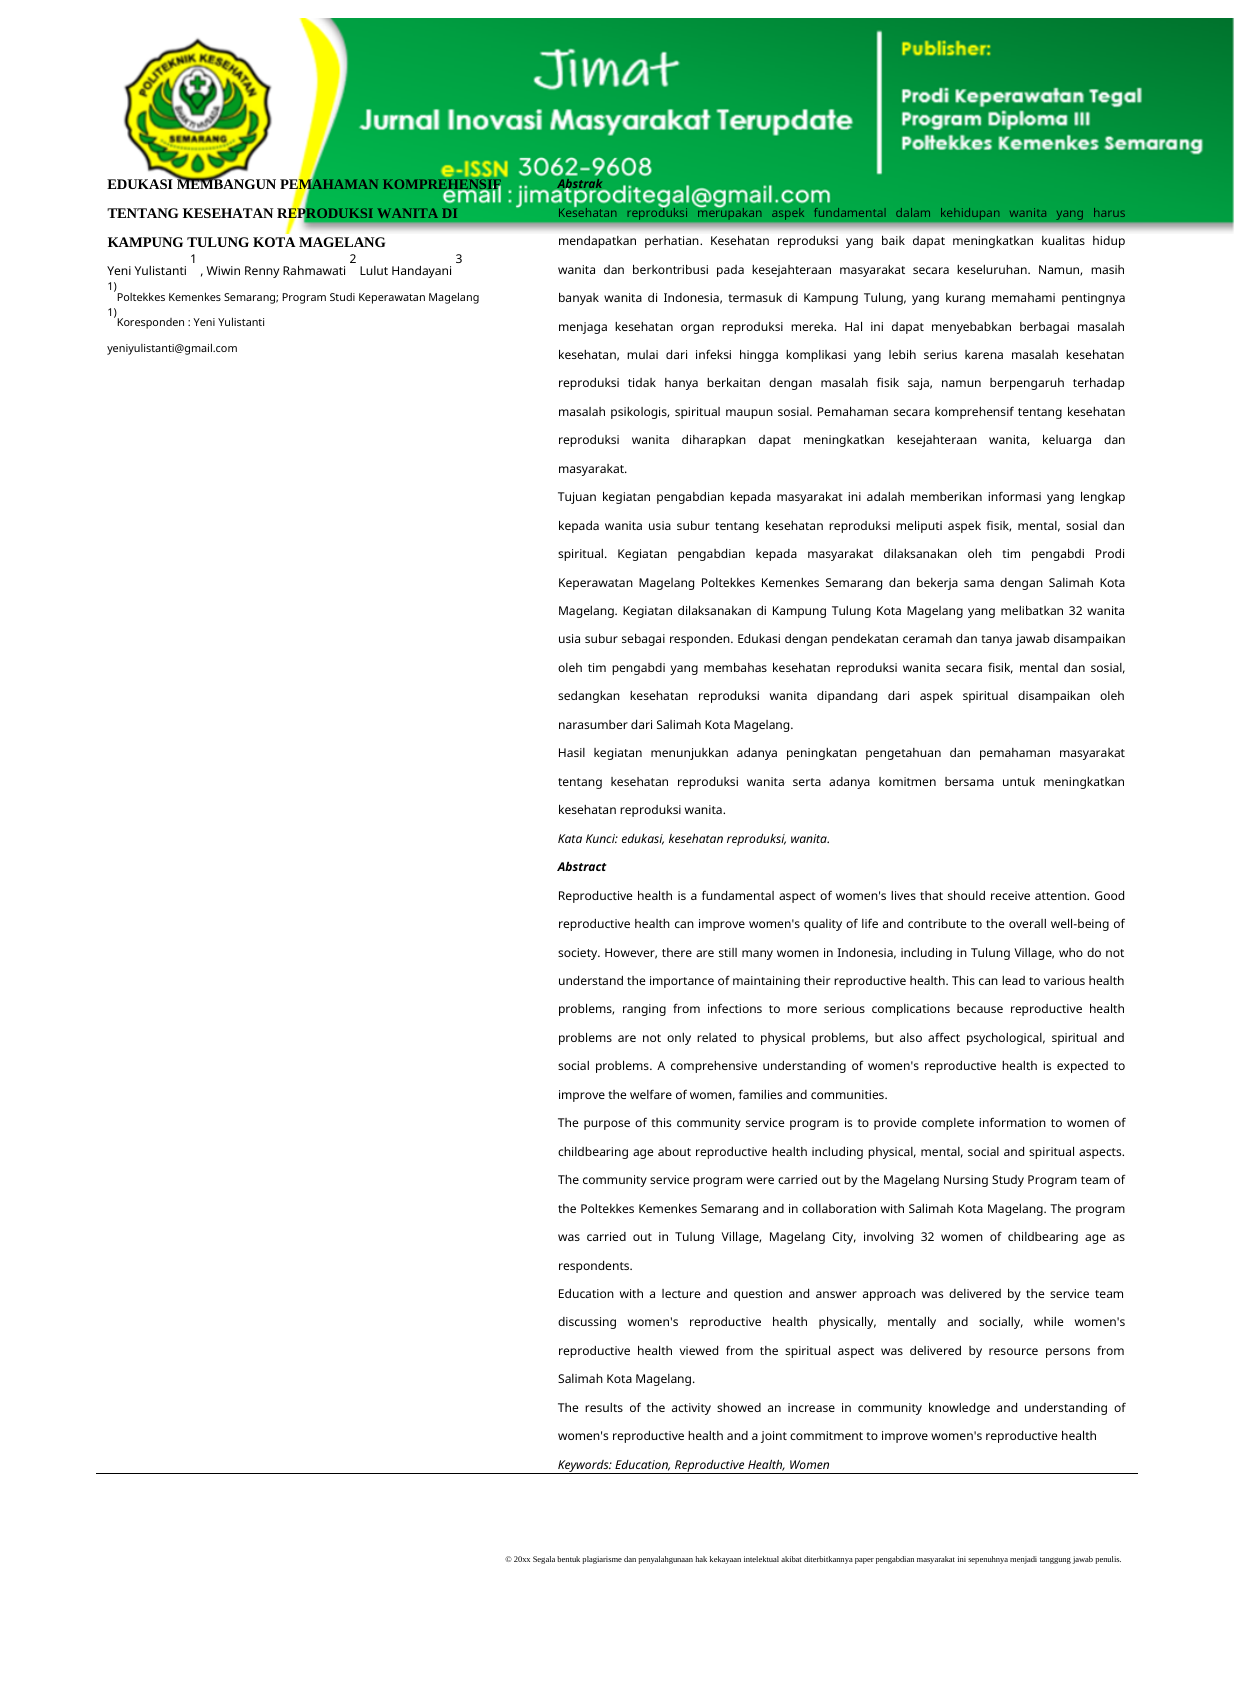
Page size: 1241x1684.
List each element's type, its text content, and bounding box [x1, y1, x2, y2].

table_header EDUKASI MEMBANGUN PEMAHAMAN KOMPREHENSIF TENTANG KESEHATAN REPRODUKSI WANITA DI KAMPUNG TULUNG KOTA MAGELANG Yeni Yulistanti 1 , Wiwin Renny Rahmawati 2 Lulut Handayani 3 1)Poltekkes Kemenkes Semarang; Program Studi Keperawatan Magelang 1)Koresponden : Yeni Yulistanti yeniyulistanti@gmail.com [96, 164, 547, 1473]
picture [0, 18, 1235, 234]
table_header Abstrak Kesehatan reproduksi merupakan aspek fundamental dalam kehidupan wanita yang harus mendapatkan perhatian. Kesehatan reproduksi yang baik dapat meningkatkan kualitas hidup wanita dan berkontribusi pada kesejahteraan masyarakat secara keseluruhan. Namun, masih banyak wanita di Indonesia, termasuk di Kampung Tulung, yang kurang memahami pentingnya menjaga kesehatan organ reproduksi mereka. Hal ini dapat menyebabkan berbagai masalah kesehatan, mulai dari infeksi hingga komplikasi yang lebih serius karena masalah kesehatan reproduksi tidak hanya berkaitan dengan masalah fisik saja, namun berpengaruh terhadap masalah psikologis, spiritual maupun sosial. Pemahaman secara komprehensif tentang kesehatan reproduksi wanita diharapkan dapat meningkatkan kesejahteraan wanita, keluarga dan masyarakat. Tujuan kegiatan pengabdian kepada masyarakat ini adalah memberikan informasi yang lengkap kepada wanita usia subur tentang kesehatan reproduksi meliputi aspek fisik, mental, sosial dan spiritual. Kegiatan pengabdian kepada masyarakat dilaksanakan oleh tim pengabdi Prodi Keperawatan Magelang Poltekkes Kemenkes Semarang dan bekerja sama dengan Salimah Kota Magelang. Kegiatan dilaksanakan di Kampung Tulung Kota Magelang yang melibatkan 32 wanita usia subur sebagai responden. Edukasi dengan pendekatan ceramah dan tanya jawab disampaikan oleh tim pengabdi yang membahas kesehatan reproduksi wanita secara fisik, mental dan sosial, sedangkan kesehatan reproduksi wanita dipandang dari aspek spiritual disampaikan oleh narasumber dari Salimah Kota Magelang. Hasil kegiatan menunjukkan adanya peningkatan pengetahuan dan pemahaman masyarakat tentang kesehatan reproduksi wanita serta adanya komitmen bersama untuk meningkatkan kesehatan reproduksi wanita. Kata Kunci: edukasi, kesehatan reproduksi, wanita. Abstract Reproductive health is a fundamental aspect of women's lives that should receive attention. Good reproductive health can improve women's quality of life and contribute to the overall well-being of society. However, there are still many women in Indonesia, including in Tulung Village, who do not understand the importance of maintaining their reproductive health. This can lead to various health problems, ranging from infections to more serious complications because reproductive health problems are not only related to physical problems, but also affect psychological, spiritual and social problems. A comprehensive understanding of women's reproductive health is expected to improve the welfare of women, families and communities. The purpose of this community service program is to provide complete information to women of childbearing age about reproductive health including physical, mental, social and spiritual aspects. The community service program were carried out by the Magelang Nursing Study Program team of the Poltekkes Kemenkes Semarang and in collaboration with Salimah Kota Magelang. The program was carried out in Tulung Village, Magelang City, involving 32 women of childbearing age as respondents. Education with a lecture and question and answer approach was delivered by the service team discussing women's reproductive health physically, mentally and socially, while women's reproductive health viewed from the spiritual aspect was delivered by resource persons from Salimah Kota Magelang. The results of the activity showed an increase in community knowledge and understanding of women's reproductive health and a joint commitment to improve women's reproductive health Keywords: Education, Reproductive Health, Women [547, 164, 1137, 1473]
